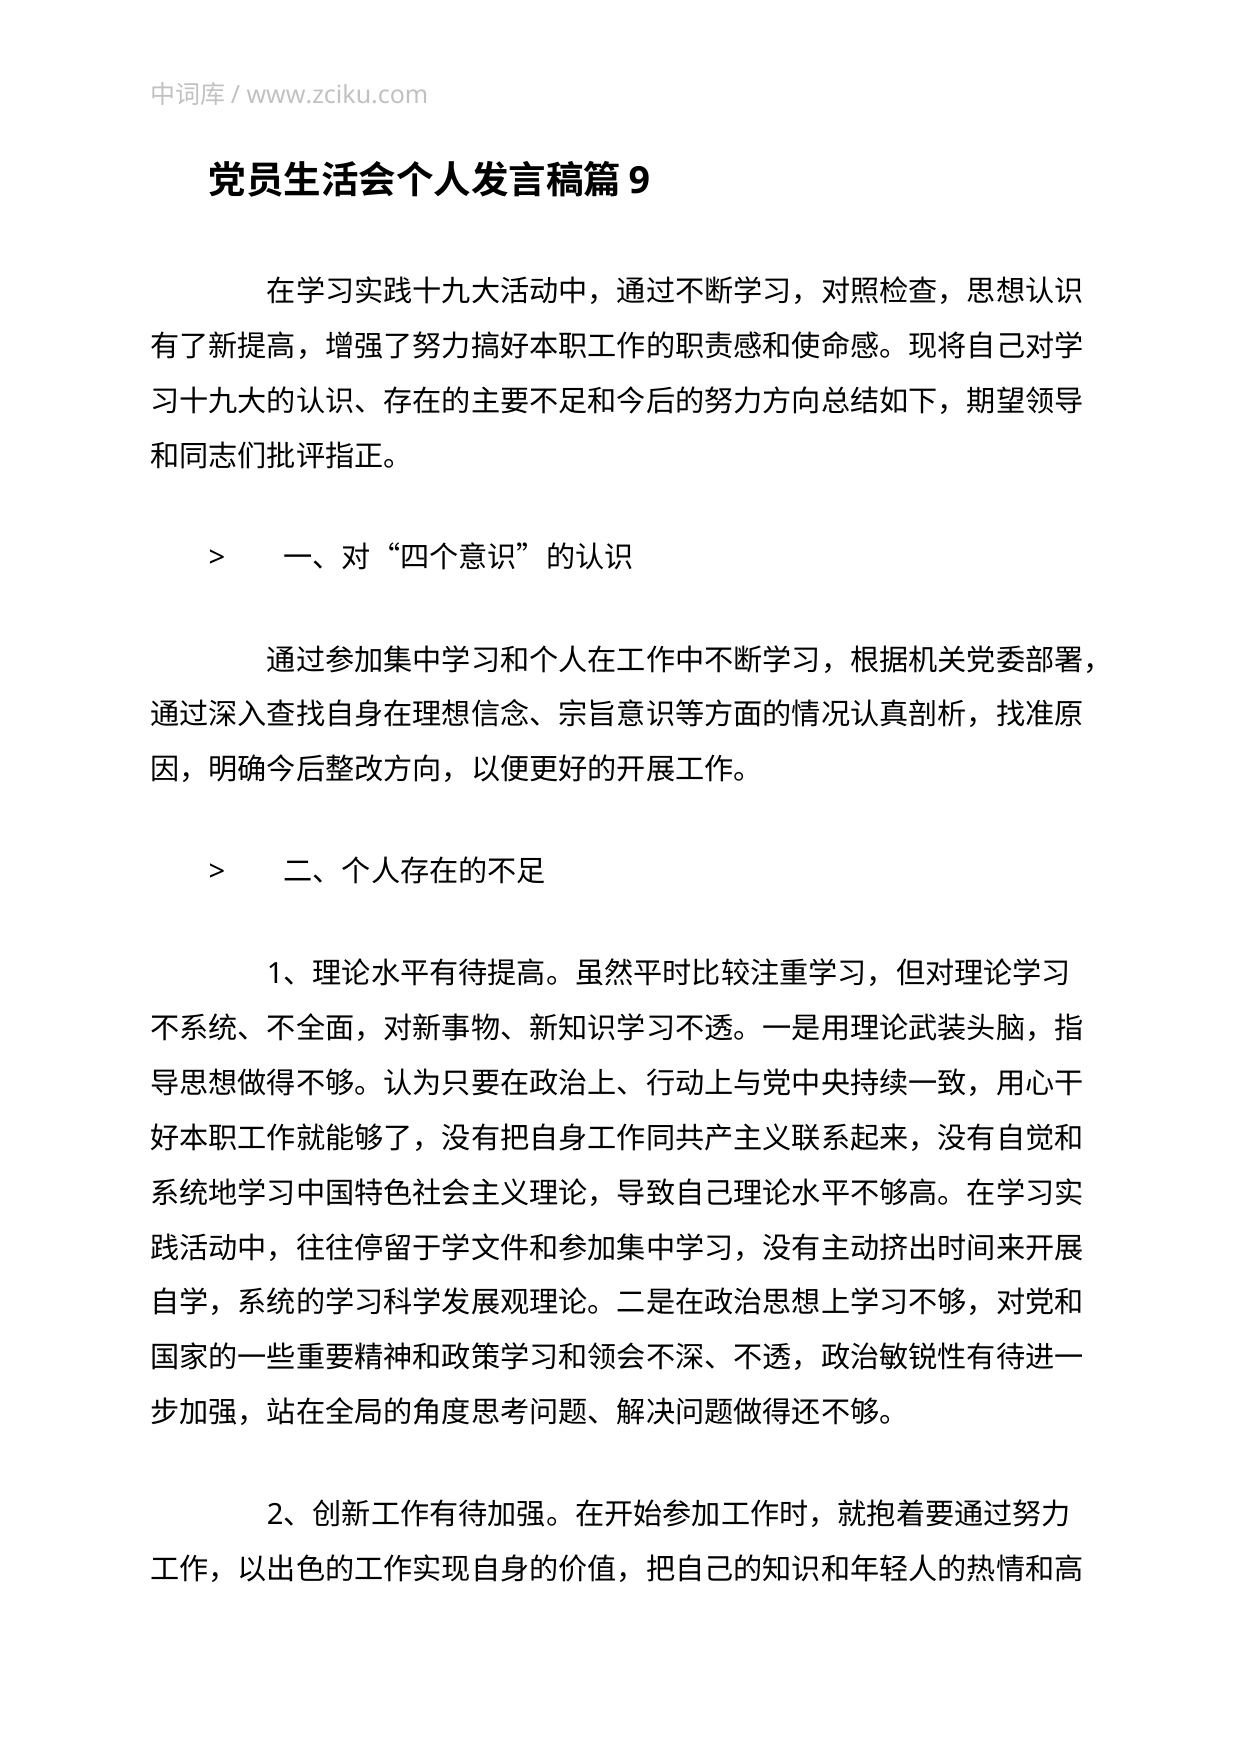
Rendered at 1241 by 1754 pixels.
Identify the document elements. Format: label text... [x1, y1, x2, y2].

text 在学习实践十九大活动中，通过不断学习，对照检查，思想认识有了新提高，增强了努力搞好本职工作的职责感和使命感。现将自己对学习十九大的认识、存在的主要不足和今后的努力方向总结如下，期望领导和同志们批评指正。 [150, 268, 1090, 474]
text 1、理论水平有待提高。虽然平时比较注重学习，但对理论学习不系统、不全面，对新事物、新知识学习不透。一是用理论武装头脑，指导思想做得不够。认为只要在政治上、行动上与党中央持续一致，用心干好本职工作就能够了，没有把自身工作同共产主义联系起来，没有自觉和系统地学习中国特色社会主义理论，导致自己理论水平不够高。在学习实践活动中，往往停留于学文件和参加集中学习，没有主动挤出时间来开展自学，系统的学习科学发展观理论。二是在政治思想上学习不够，对党和国家的一些重要精神和政策学习和领会不深、不透，政治敏锐性有待进一步加强，站在全局的角度思考问题、解决问题做得还不够。 [150, 949, 1090, 1431]
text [150, 1491, 1090, 1588]
text > 二、个人存在的不足 [150, 848, 1090, 890]
text > 一、对“四个意识”的认识 [150, 534, 1090, 576]
text 党员生活会个人发言稿篇9 [150, 150, 1090, 204]
text 通过参加集中学习和个人在工作中不断学习，根据机关党委部署，通过深入查找自身在理想信念、宗旨意识等方面的情况认真剖析，找准原因，明确今后整改方向，以便更好的开展工作。 [150, 636, 1090, 788]
